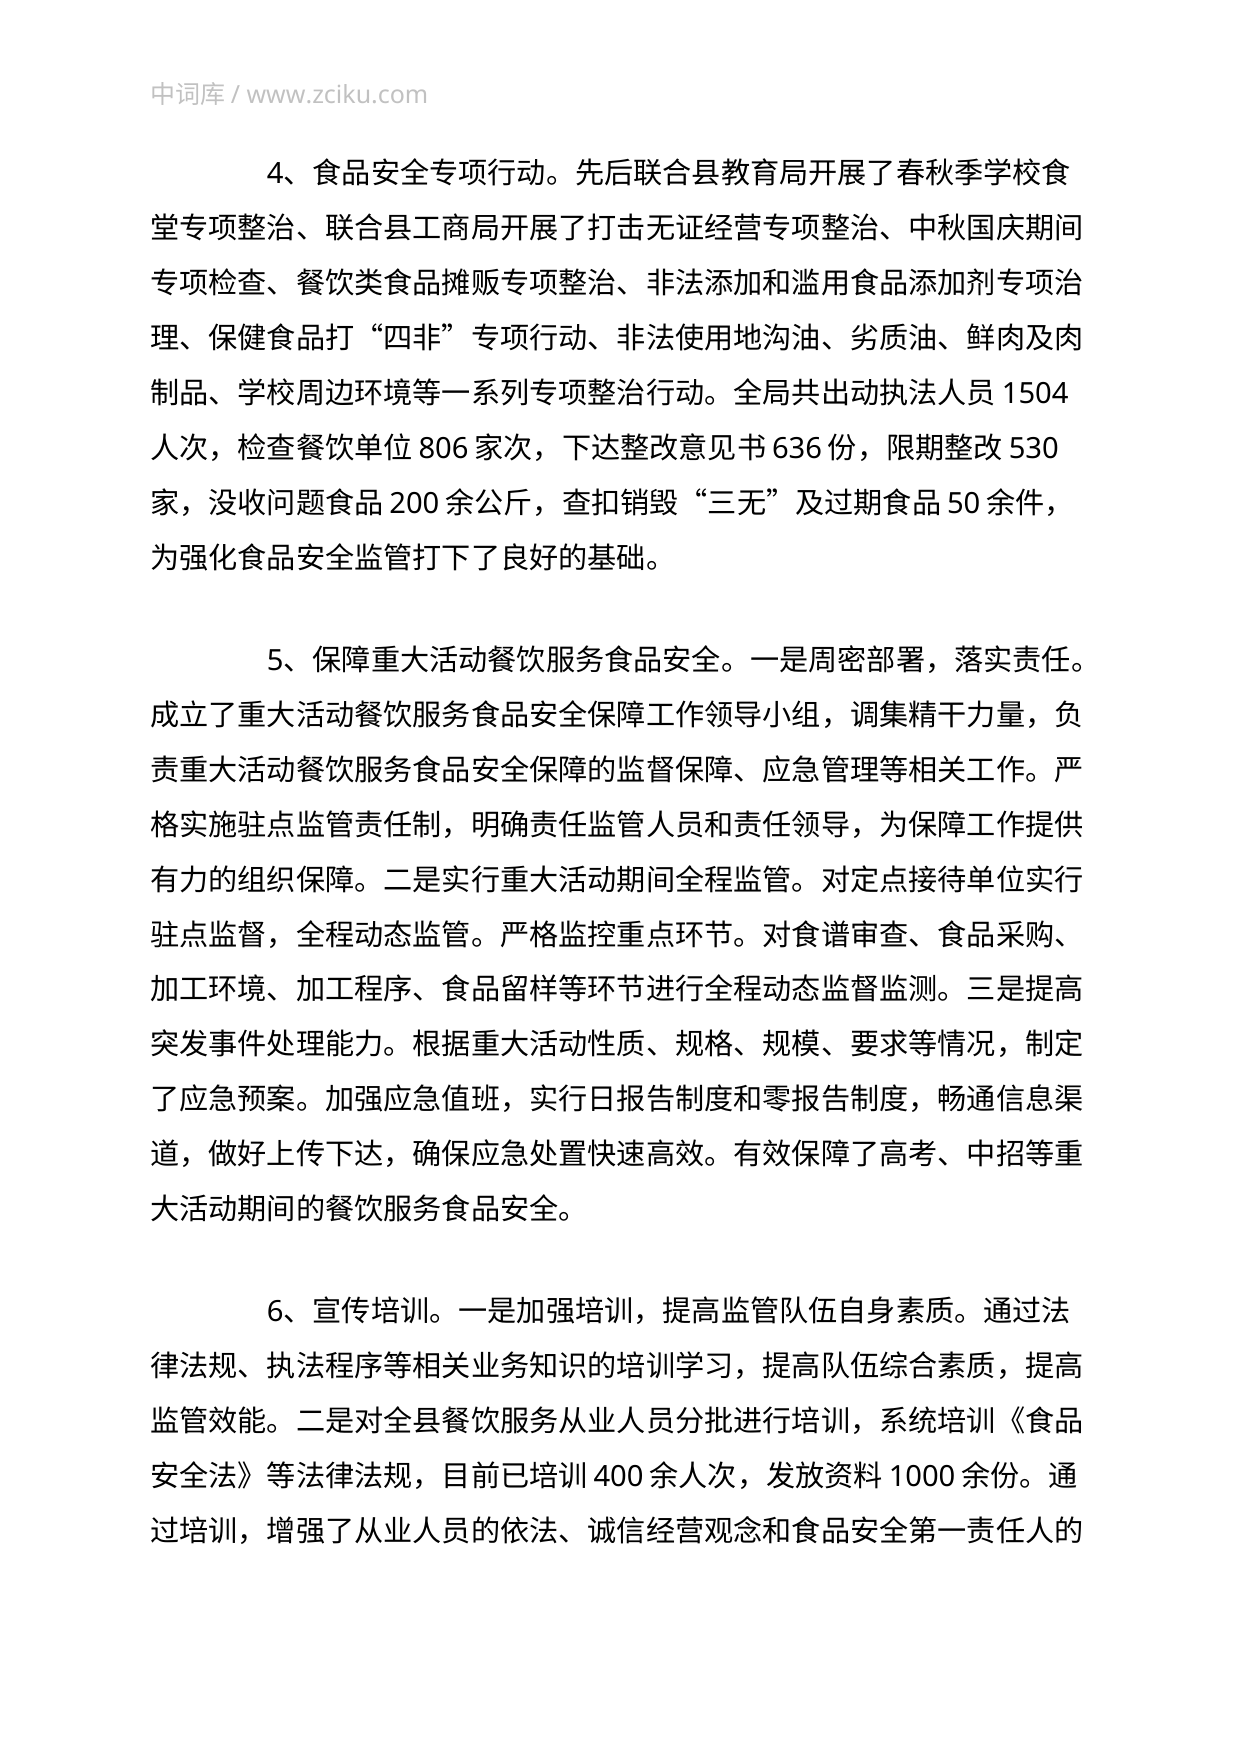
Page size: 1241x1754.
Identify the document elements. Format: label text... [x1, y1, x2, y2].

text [150, 1287, 1090, 1549]
text 5、保障重大活动餐饮服务食品安全。一是周密部署，落实责任。成立了重大活动餐饮服务食品安全保障工作领导小组，调集精干力量，负责重大活动餐饮服务食品安全保障的监督保障、应急管理等相关工作。严格实施驻点监管责任制，明确责任监管人员和责任领导，为保障工作提供有力的组织保障。二是实行重大活动期间全程监管。对定点接待单位实行驻点监督，全程动态监管。严格监控重点环节。对食谱审查、食品采购、加工环境、加工程序、食品留样等环节进行全程动态监督监测。三是提高突发事件处理能力。根据重大活动性质、规格、规模、要求等情况，制定了应急预案。加强应急值班，实行日报告制度和零报告制度，畅通信息渠道，做好上传下达，确保应急处置快速高效。有效保障了高考、中招等重大活动期间的餐饮服务食品安全。 [150, 636, 1090, 1228]
text 4、食品安全专项行动。先后联合县教育局开展了春秋季学校食堂专项整治、联合县工商局开展了打击无证经营专项整治、中秋国庆期间专项检查、餐饮类食品摊贩专项整治、非法添加和滥用食品添加剂专项治理、保健食品打“四非”专项行动、非法使用地沟油、劣质油、鲜肉及肉制品、学校周边环境等一系列专项整治行动。全局共出动执法人员1504人次，检查餐饮单位806家次，下达整改意见书636份，限期整改530家，没收问题食品200余公斤，查扣销毁“三无”及过期食品50余件，为强化食品安全监管打下了良好的基础。 [150, 150, 1090, 577]
